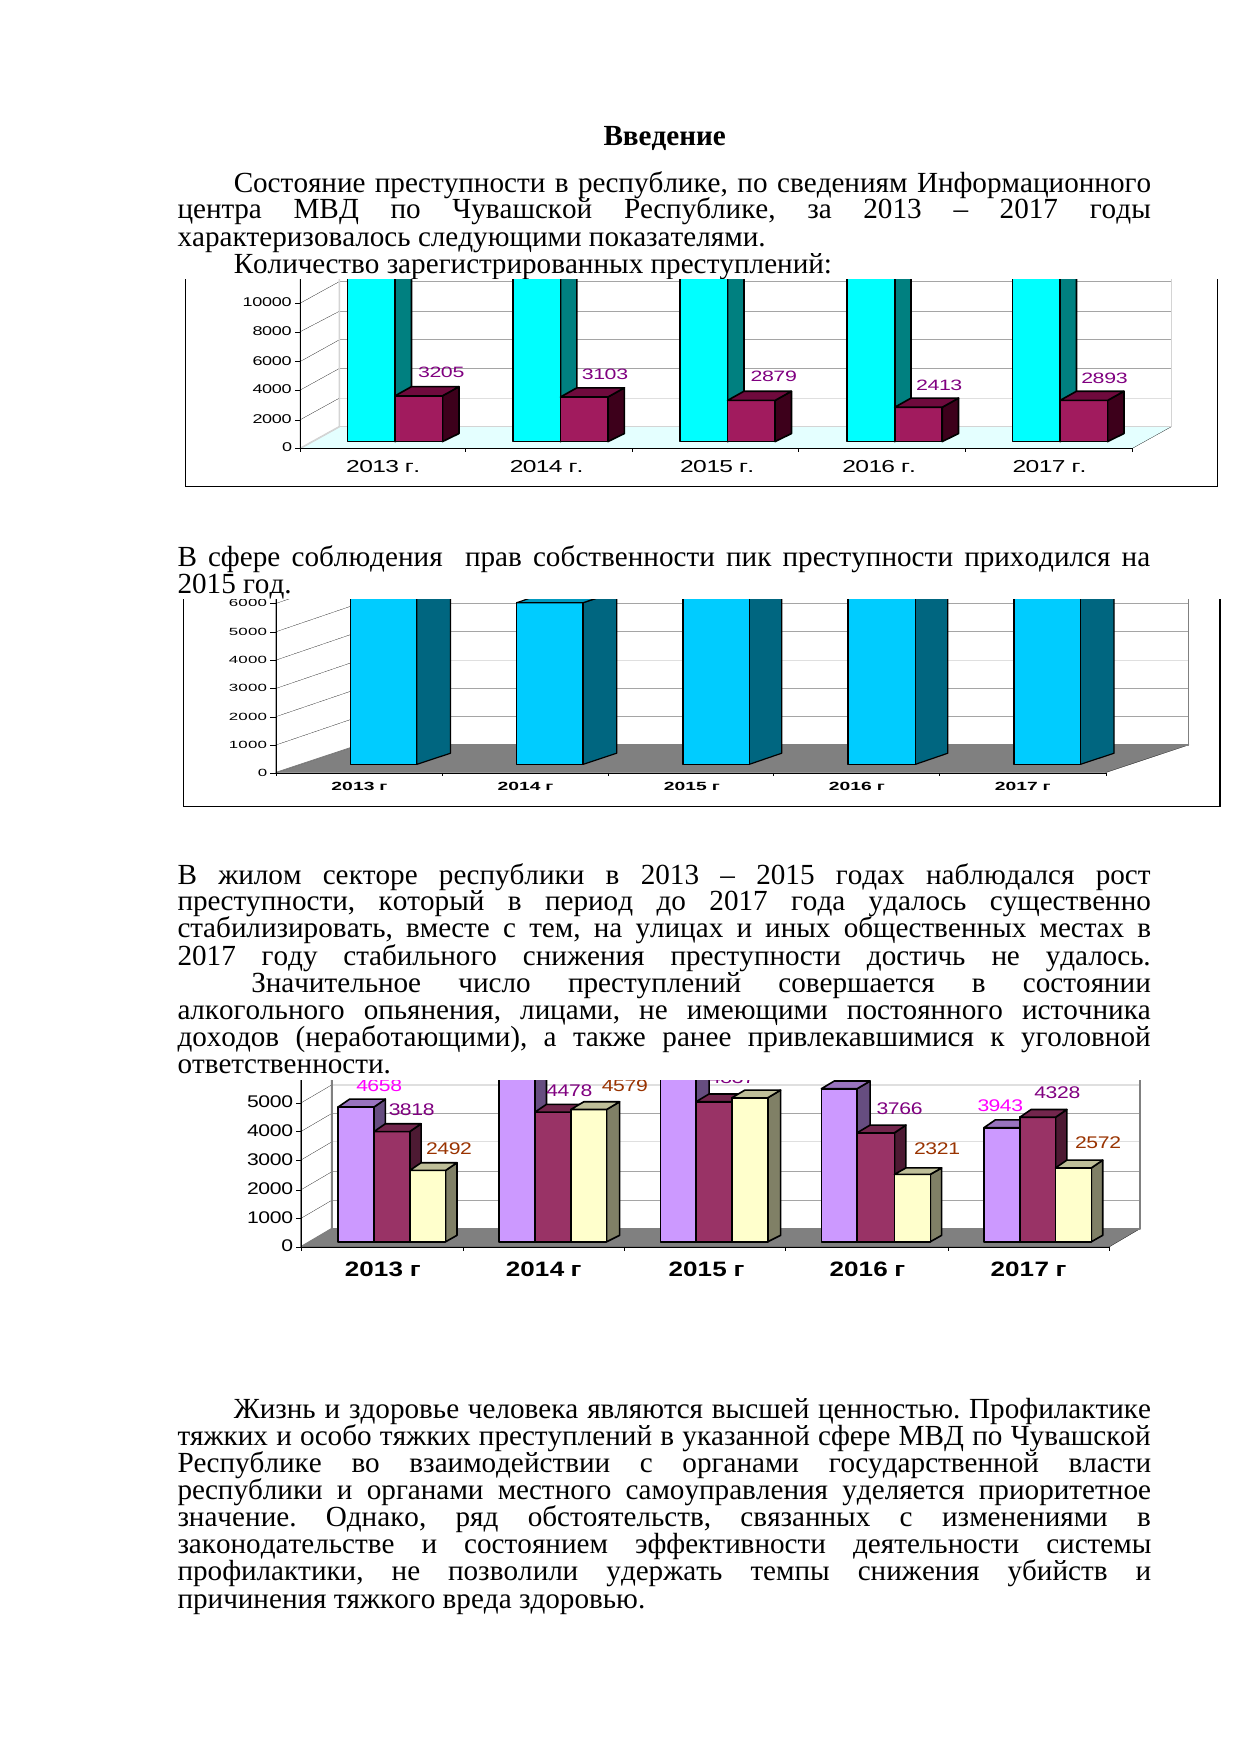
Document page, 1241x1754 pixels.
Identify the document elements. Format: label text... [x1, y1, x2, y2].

text Количество зарегистрированных преступлений: [177, 252, 1152, 279]
text Состояние преступности в республике, по сведениям Информационного центра МВД по Чувашской Республике, за 2013 – 2017 годы характеризовалось следующими показателями. [177, 171, 1152, 252]
text В сфере соблюдения прав собственности пик преступности приходился на 2015 год. [177, 545, 1152, 599]
text В жилом секторе республики в 2013 – 2015 годах наблюдался рост преступности, который в период до 2017 года удалось существенно стабилизировать, вместе с тем, на улицах и иных общественных местах в 2017 году стабильного снижения преступности достичь не удалось. Значительное число преступлений совершается в состоянии алкогольного опьянения, лицами, не имеющими постоянного источника доходов (неработающими), а также ранее привлекавшимися к уголовной ответственности. [177, 863, 1152, 1080]
text Введение [177, 118, 1152, 152]
text Жизнь и здоровье человека являются высшей ценностью. Профилактике тяжких и особо тяжких преступлений в указанной сфере МВД по Чувашской Республике во взаимодействии с органами государственной власти республики и органами местного самоуправления уделяется приоритетное значение. Однако, ряд обстоятельств, связанных с изменениями в законодательстве и состоянием эффективности деятельности системы профилактики, не позволили удержать темпы снижения убийств и причинения тяжкого вреда здоровью. [177, 1397, 1152, 1614]
